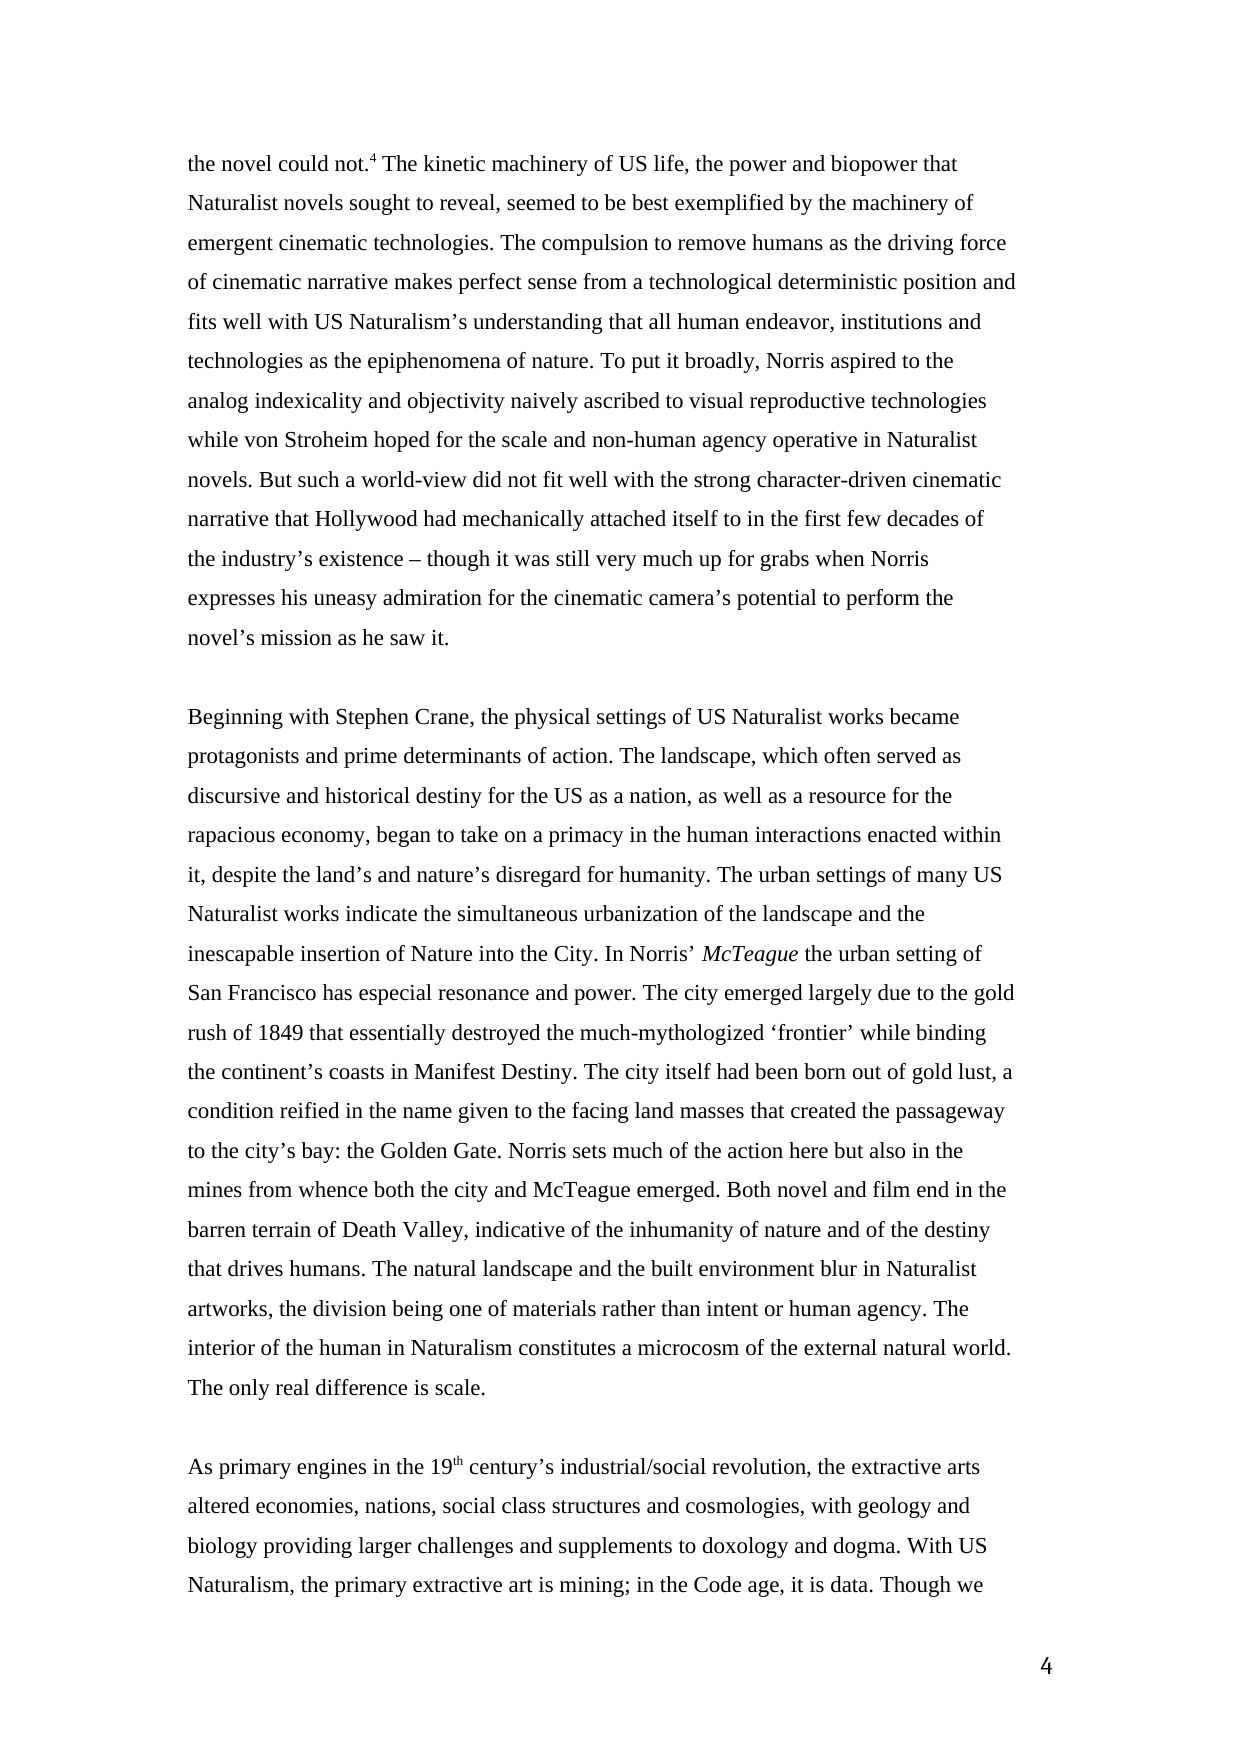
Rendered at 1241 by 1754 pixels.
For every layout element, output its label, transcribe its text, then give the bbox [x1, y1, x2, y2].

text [187, 1453, 1018, 1598]
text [187, 150, 1018, 650]
text Beginning with Stephen Crane, the physical settings of US Naturalist works became protagonists and prime determinants of action. The landscape, which often served as discursive and historical destiny for the US as a nation, as well as a resource for the rapacious economy, began to take on a primacy in the human interactions enacted within it, despite the land’s and nature’s disregard for humanity. The urban settings of many US Naturalist works indicate the simultaneous urbanization of the landscape and the inescapable insertion of Nature into the City. In Norris’ McTeague the urban setting of San Francisco has especial resonance and power. The city emerged largely due to the gold rush of 1849 that essentially destroyed the much-mythologized ‘frontier’ while binding the continent’s coasts in Manifest Destiny. The city itself had been born out of gold lust, a condition reified in the name given to the facing land masses that created the passageway to the city’s bay: the Golden Gate. Norris sets much of the action here but also in the mines from whence both the city and McTeague emerged. Both novel and film end in the barren terrain of Death Valley, indicative of the inhumanity of nature and of the destiny that drives humans. The natural landscape and the built environment blur in Naturalist artworks, the division being one of materials rather than intent or human agency. The interior of the human in Naturalism constitutes a microcosm of the external natural world. The only real difference is scale. [187, 703, 1018, 1400]
